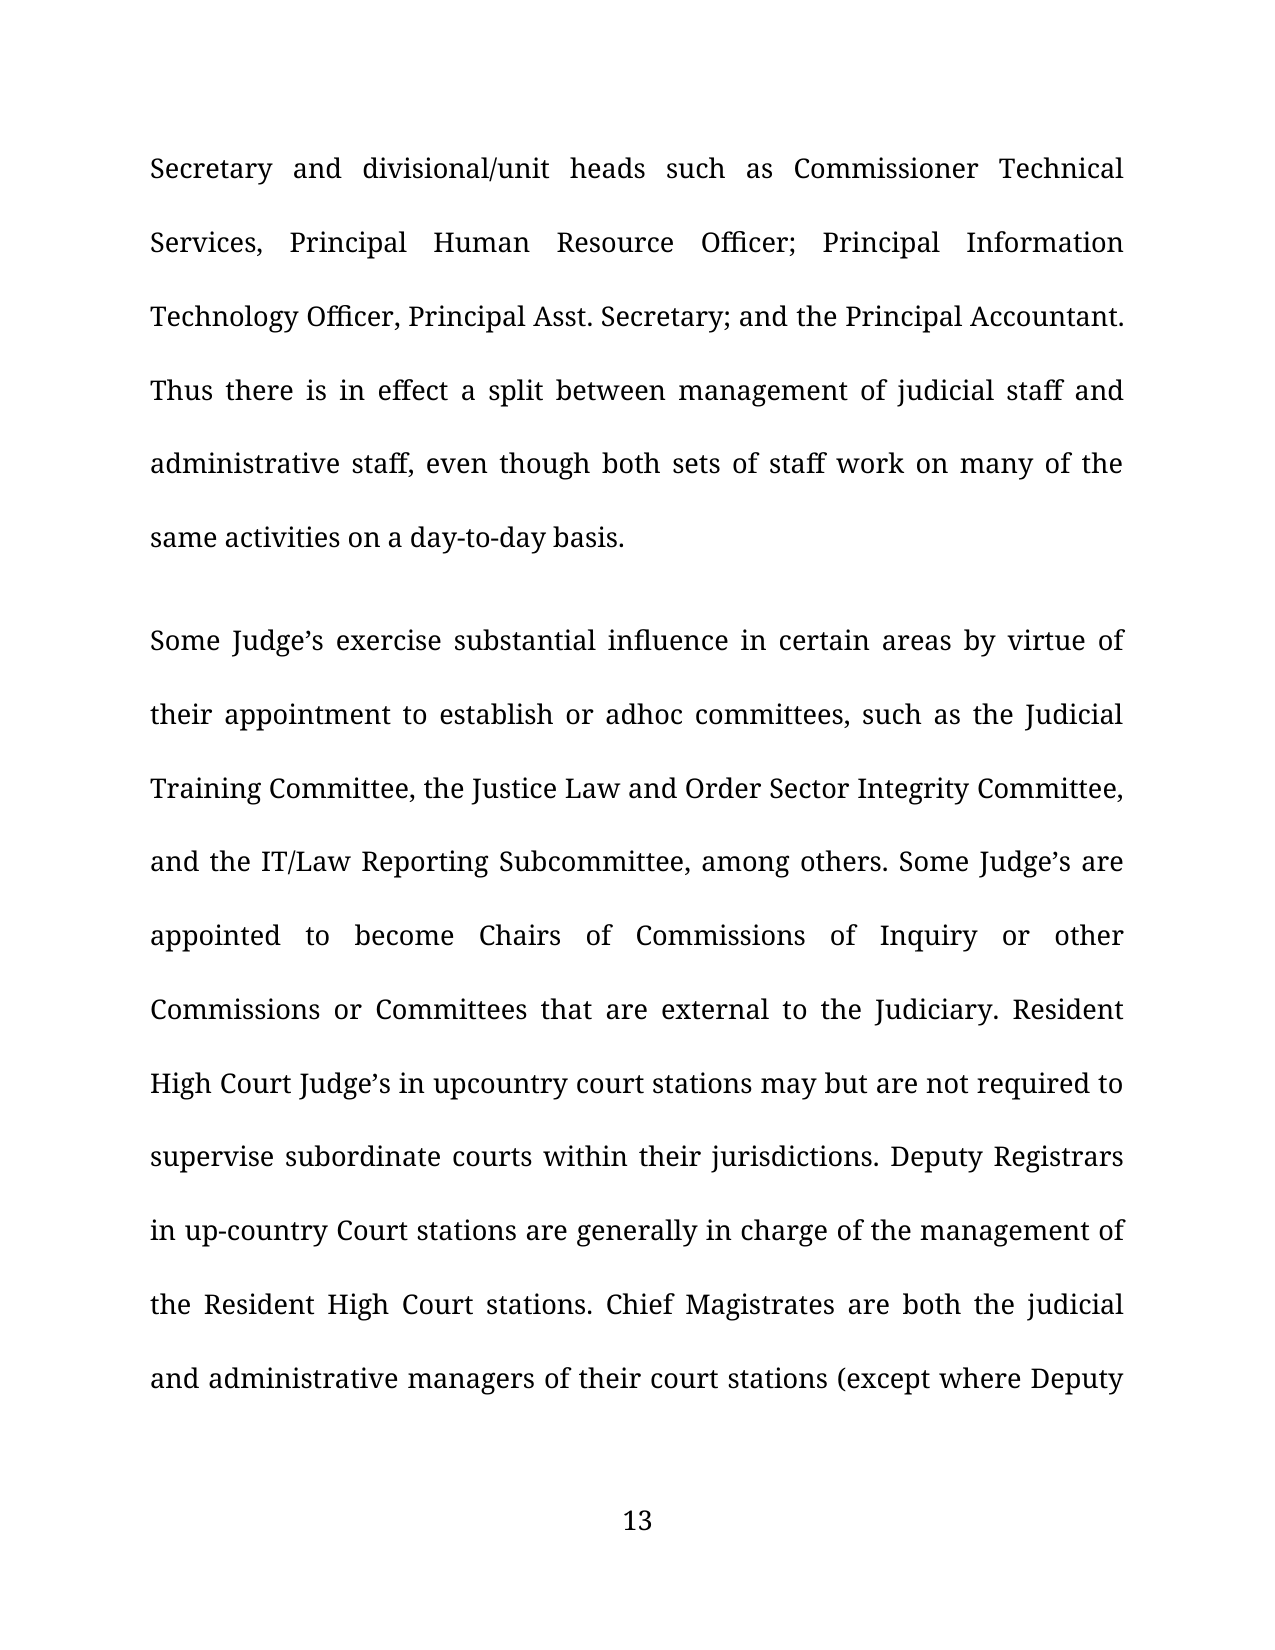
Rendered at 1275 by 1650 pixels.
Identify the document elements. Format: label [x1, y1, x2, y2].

text [150, 150, 1125, 556]
text [150, 622, 1125, 1396]
